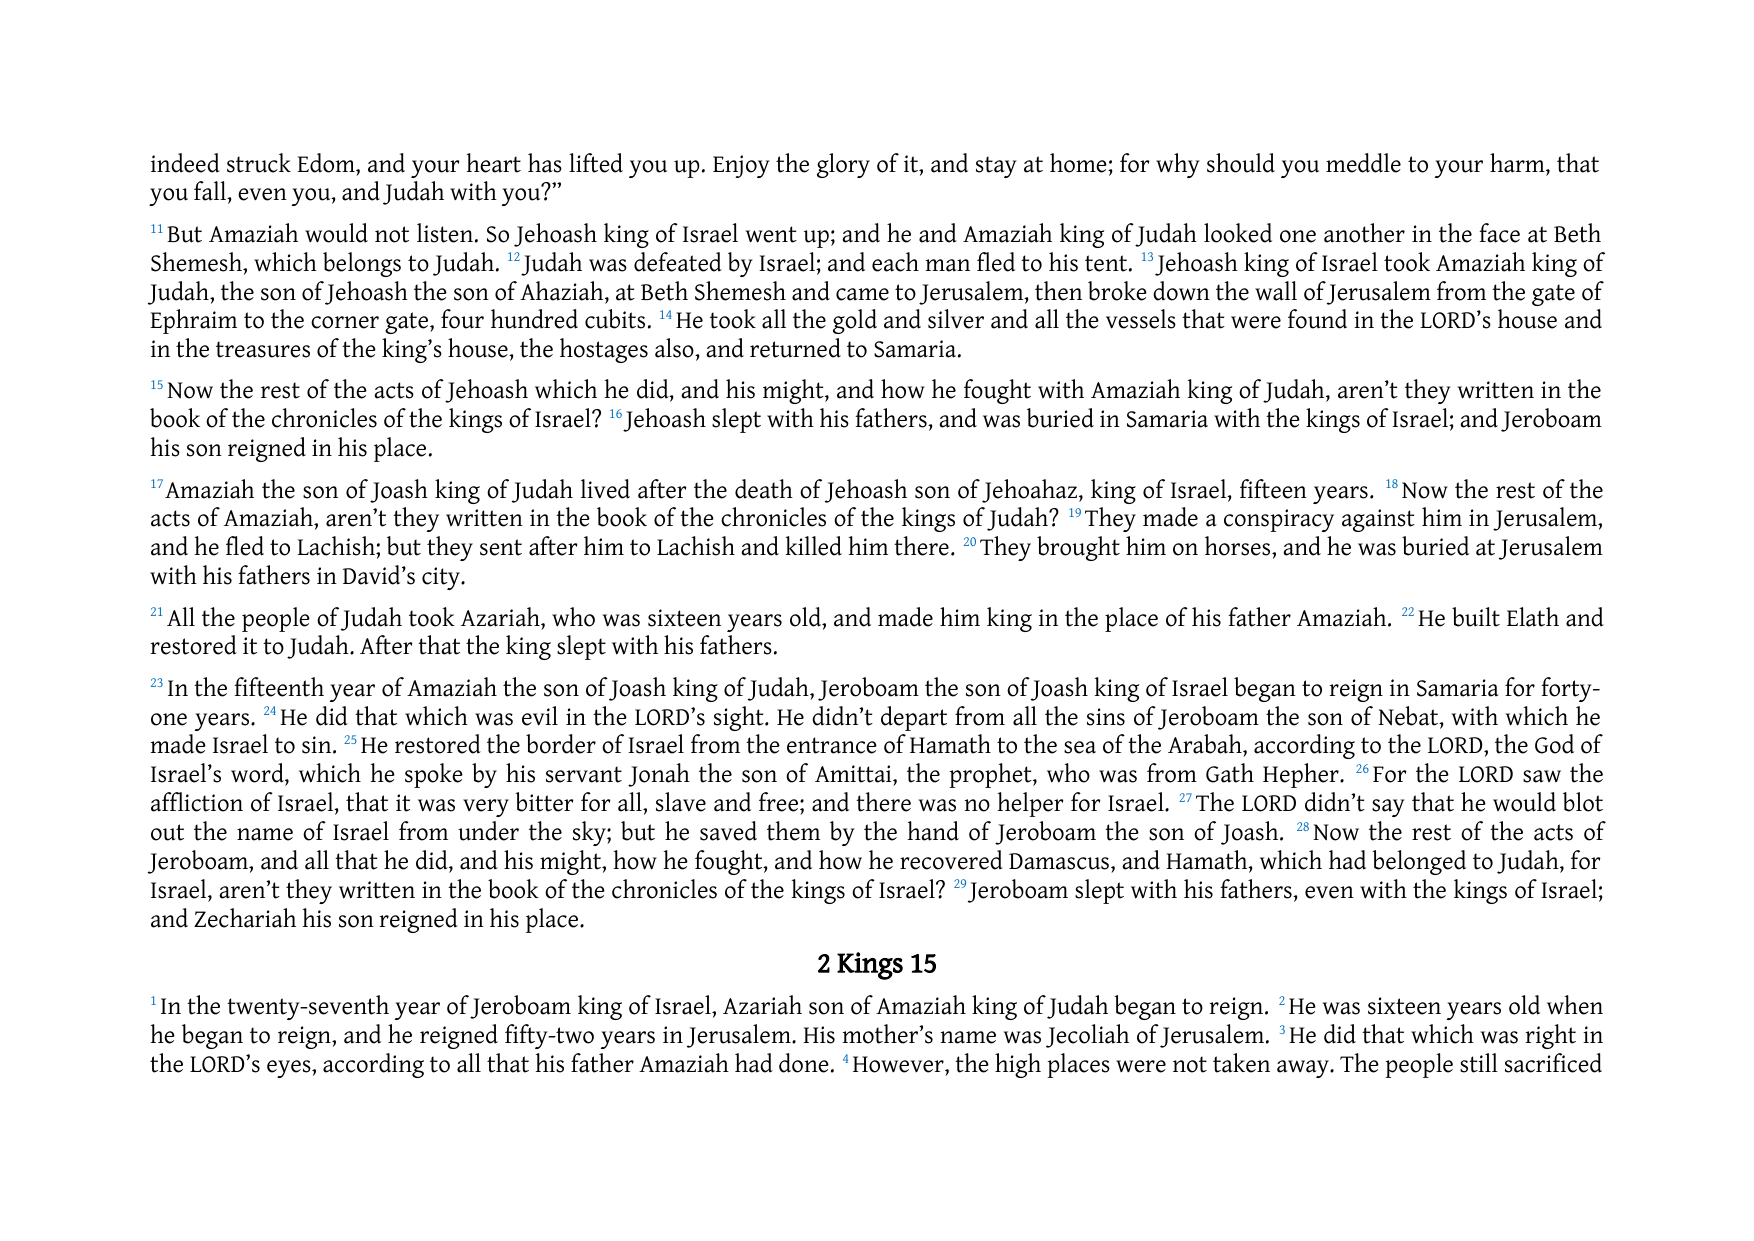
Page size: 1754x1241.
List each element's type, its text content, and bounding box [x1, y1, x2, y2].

text 23 In the fifteenth year of Amaziah the son of Joash king of Judah, Jeroboam the son of Joash king of Israel began to reign in Samaria for forty-one years. 24 He did that which was evil in the LORD’s sight. He didn’t depart from all the sins of Jeroboam the son of Nebat, with which he made Israel to sin. 25 He restored the border of Israel from the entrance of Hamath to the sea of the Arabah, according to the LORD, the God of Israel’s word, which he spoke by his servant Jonah the son of Amittai, the prophet, who was from Gath Hepher. 26 For the LORD saw the affliction of Israel, that it was very bitter for all, slave and free; and there was no helper for Israel. 27 The LORD didn’t say that he would blot out the name of Israel from under the sky; but he saved them by the hand of Jeroboam the son of Joash. 28 Now the rest of the acts of Jeroboam, and all that he did, and his might, how he fought, and how he recovered Damascus, and Hamath, which had belonged to Judah, for Israel, aren’t they written in the book of the chronicles of the kings of Israel? 29 Jeroboam slept with his fathers, even with the kings of Israel; and Zechariah his son reigned in his place. [150, 674, 1604, 934]
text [150, 150, 1604, 208]
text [150, 993, 1604, 1079]
text 17 Amaziah the son of Joash king of Judah lived after the death of Jehoash son of Jehoahaz, king of Israel, fifteen years. 18 Now the rest of the acts of Amaziah, aren’t they written in the book of the chronicles of the kings of Judah? 19 They made a conspiracy against him in Jerusalem, and he fled to Lachish; but they sent after him to Lachish and killed him there. 20 They brought him on horses, and he was buried at Jerusalem with his fathers in David’s city. [150, 476, 1604, 591]
text 11 But Amaziah would not listen. So Jehoash king of Israel went up; and he and Amaziah king of Judah looked one another in the face at Beth Shemesh, which belongs to Judah. 12 Judah was defeated by Israel; and each man fled to his tent. 13 Jehoash king of Israel took Amaziah king of Judah, the son of Jehoash the son of Ahaziah, at Beth Shemesh and came to Jerusalem, then broke down the wall of Jerusalem from the gate of Ephraim to the corner gate, four hundred cubits. 14 He took all the gold and silver and all the vessels that were found in the LORD’s house and in the treasures of the king’s house, the hostages also, and returned to Samaria. [150, 220, 1604, 364]
text 15 Now the rest of the acts of Jehoash which he did, and his might, and how he fought with Amaziah king of Judah, aren’t they written in the book of the chronicles of the kings of Israel? 16 Jehoash slept with his fathers, and was buried in Samaria with the kings of Israel; and Jeroboam his son reigned in his place. [150, 377, 1604, 463]
text 21 All the people of Judah took Azariah, who was sixteen years old, and made him king in the place of his father Amaziah. 22 He built Elath and restored it to Judah. After that the king slept with his fathers. [150, 604, 1604, 662]
text 2 Kings 15 [150, 946, 1604, 980]
